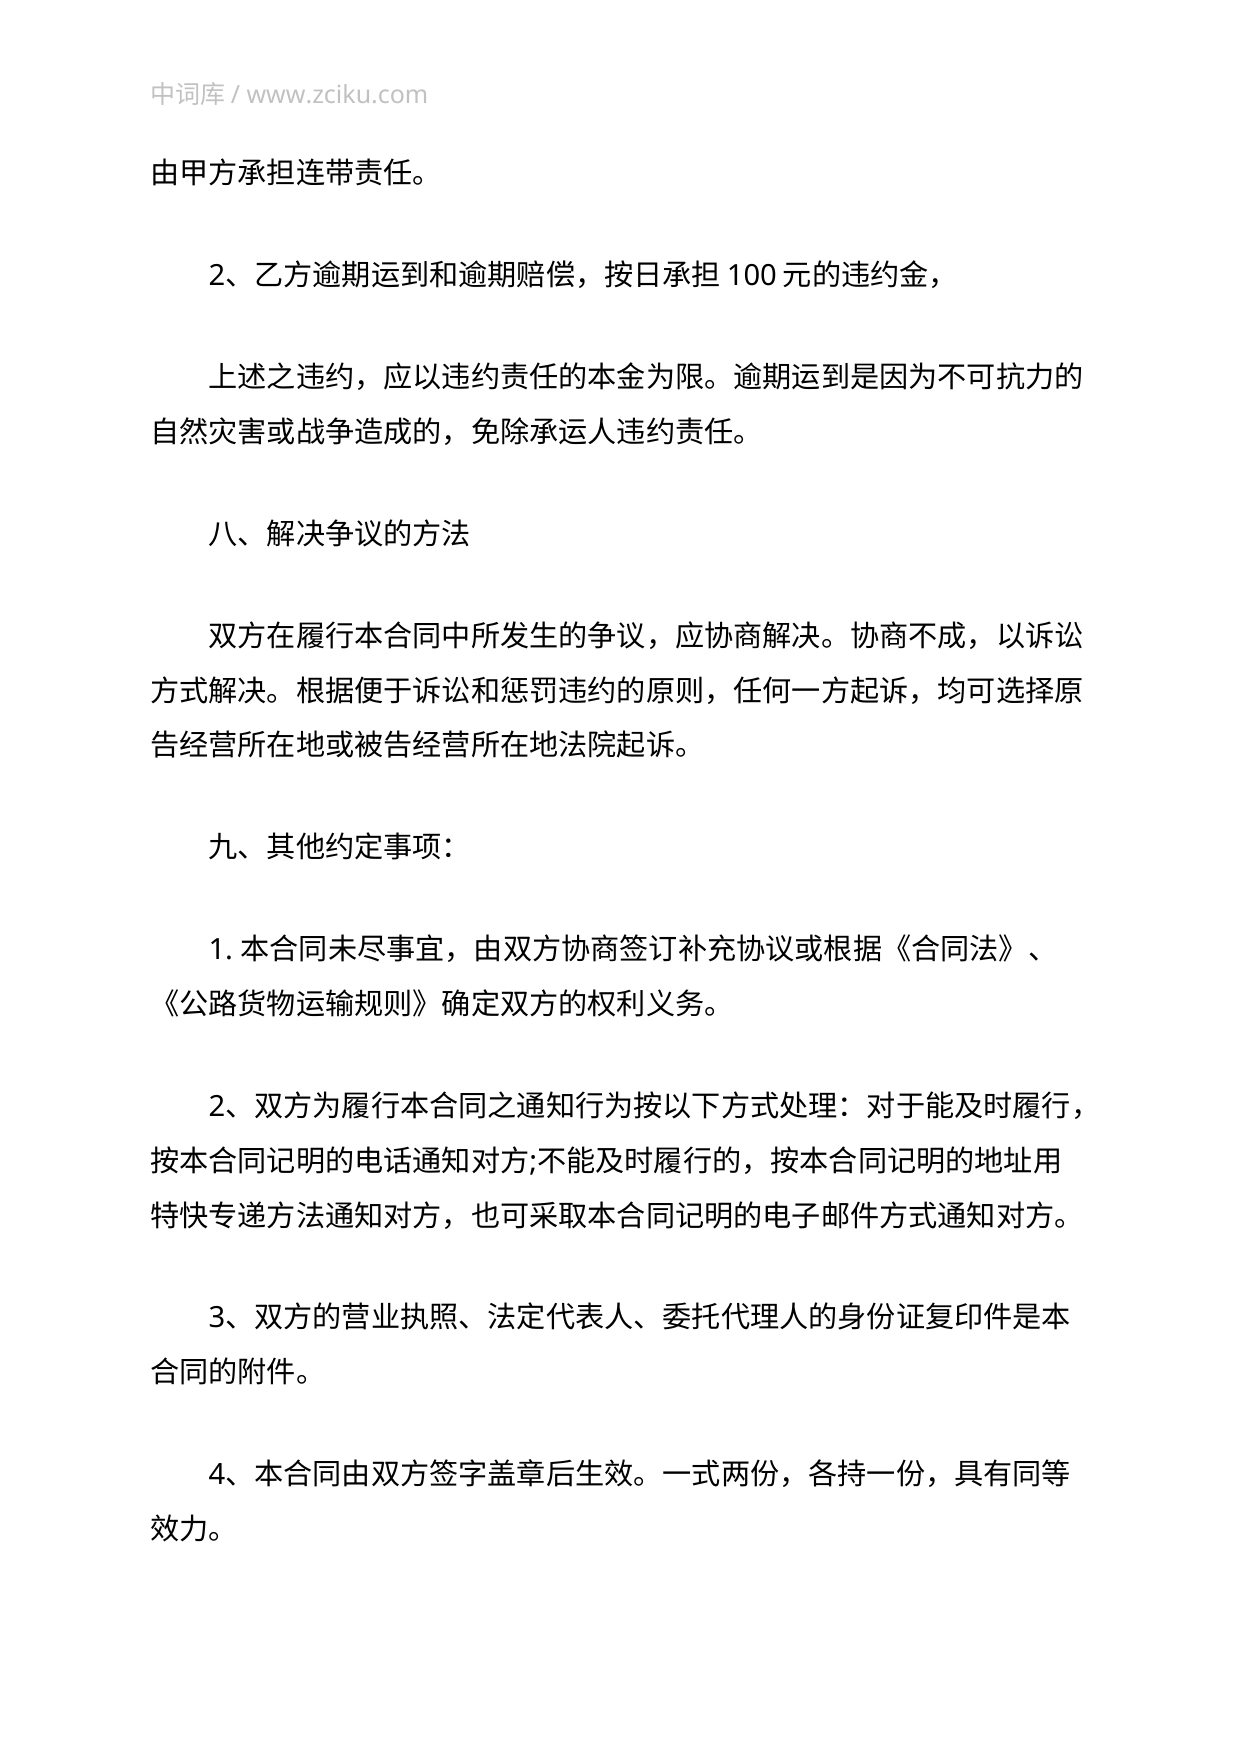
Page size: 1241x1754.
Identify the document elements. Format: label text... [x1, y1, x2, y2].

text 双方在履行本合同中所发生的争议，应协商解决。协商不成，以诉讼方式解决。根据便于诉讼和惩罚违约的原则，任何一方起诉，均可选择原告经营所在地或被告经营所在地法院起诉。 [150, 612, 1090, 764]
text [150, 150, 1090, 192]
text 上述之违约，应以违约责任的本金为限。逾期运到是因为不可抗力的自然灾害或战争造成的，免除承运人违约责任。 [150, 354, 1090, 451]
text 九、其他约定事项： [150, 824, 1090, 866]
text 3、双方的营业执照、法定代表人、委托代理人的身份证复印件是本合同的附件。 [150, 1294, 1090, 1391]
text 1. 本合同未尽事宜，由双方协商签订补充协议或根据《合同法》、《公路货物运输规则》确定双方的权利义务。 [150, 926, 1090, 1023]
text 2、乙方逾期运到和逾期赔偿，按日承担100元的违约金， [150, 252, 1090, 294]
text 2、双方为履行本合同之通知行为按以下方式处理：对于能及时履行，按本合同记明的电话通知对方;不能及时履行的，按本合同记明的地址用特快专递方法通知对方，也可采取本合同记明的电子邮件方式通知对方。 [150, 1082, 1090, 1234]
text 八、解决争议的方法 [150, 510, 1090, 553]
text 4、本合同由双方签字盖章后生效。一式两份，各持一份，具有同等效力。 [150, 1451, 1090, 1548]
